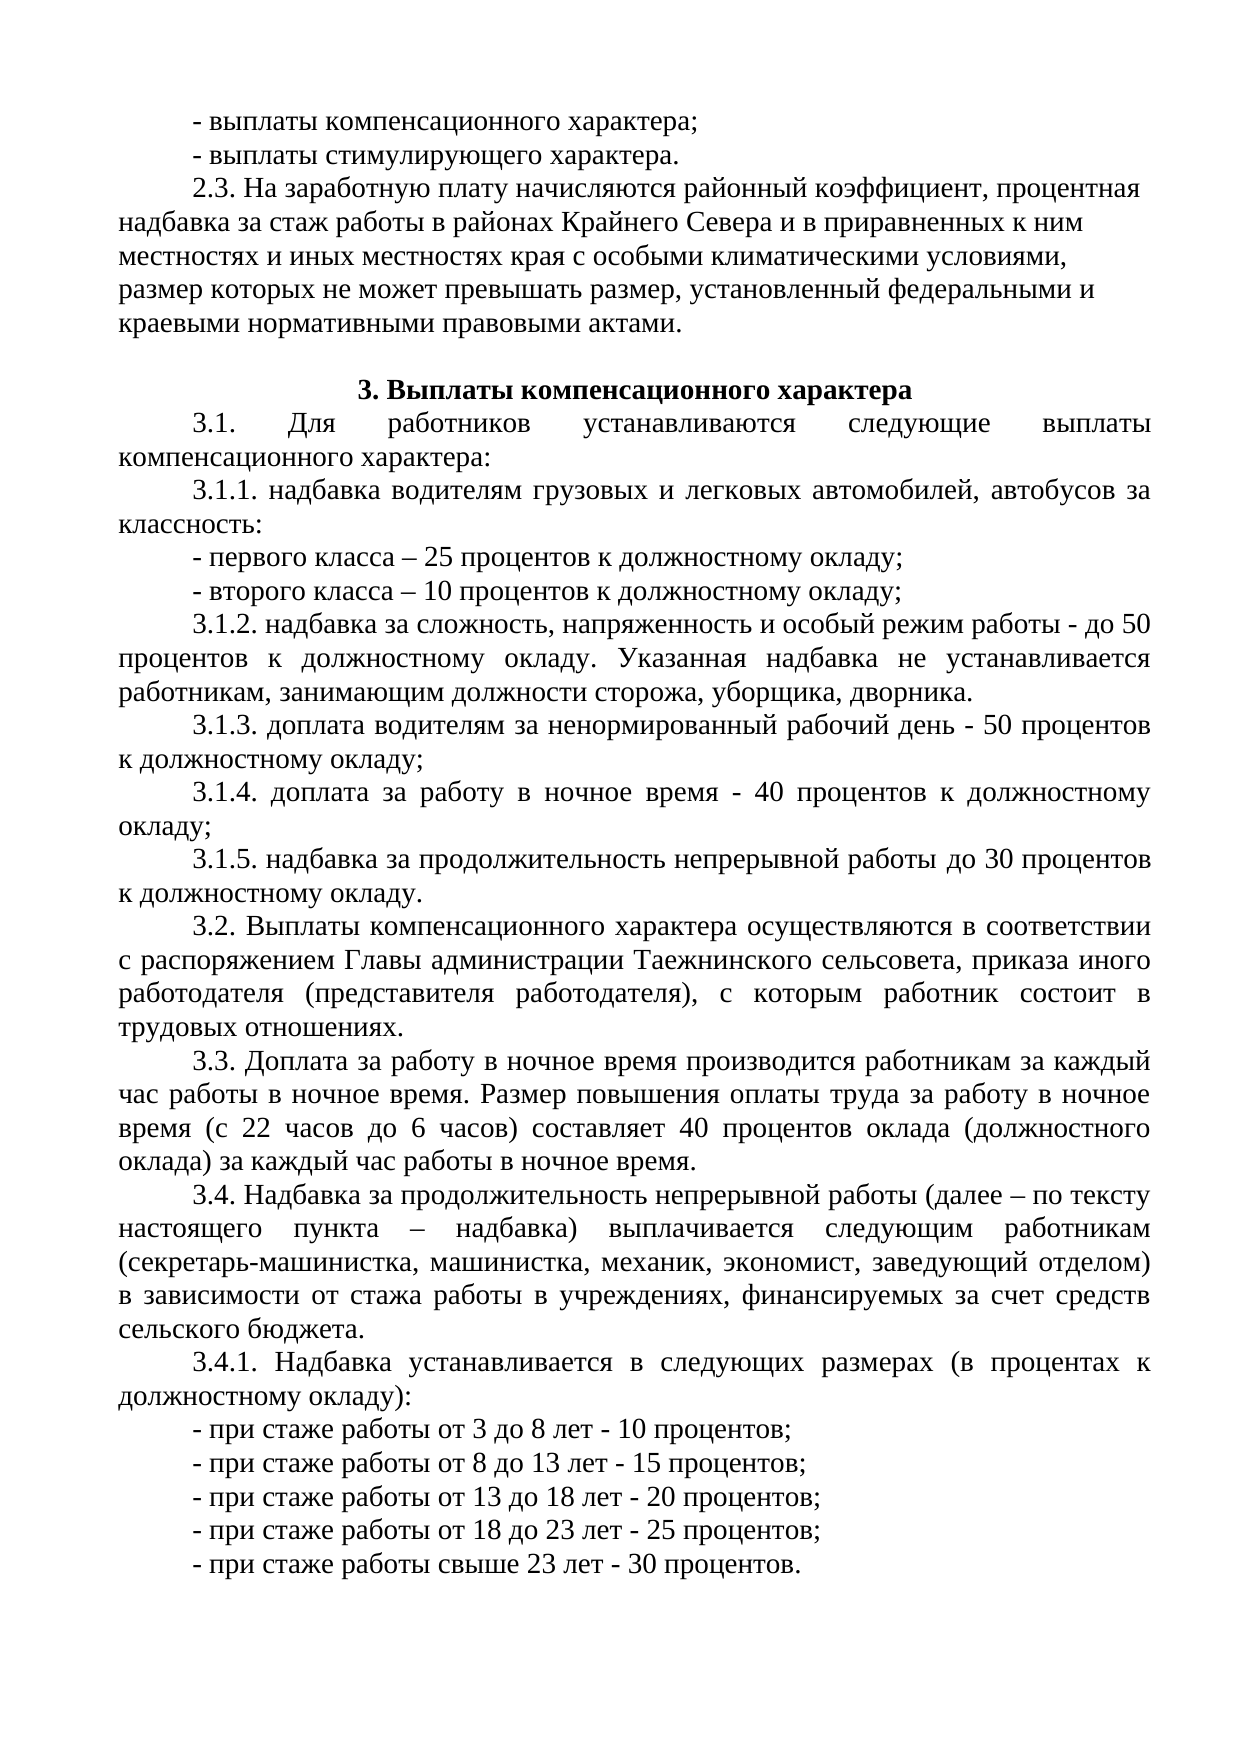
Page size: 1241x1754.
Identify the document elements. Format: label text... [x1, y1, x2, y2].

text 3.1.5. надбавка за продолжительность непрерывной работы до 30 процентов к должностному окладу. [118, 841, 1152, 908]
text 3.1. Для работников устанавливаются следующие выплаты компенсационного характера: [118, 405, 1152, 472]
text 3.3. Доплата за работу в ночное время производится работникам за каждый час работы в ночное время. Размер повышения оплаты труда за работу в ночное время (с 22 часов до 6 часов) составляет 40 процентов оклада (должностного оклада) за каждый час работы в ночное время. [118, 1043, 1152, 1177]
text 3.2. Выплаты компенсационного характера осуществляются в соответствии с распоряжением Главы администрации Таежнинского сельсовета, приказа иного работодателя (представителя работодателя), с которым работник состоит в трудовых отношениях. [118, 908, 1152, 1043]
text - при стаже работы от 18 до 23 лет - 25 процентов; [118, 1512, 1152, 1546]
text - выплаты компенсационного характера; [118, 103, 1152, 137]
text 3.4.1. Надбавка устанавливается в следующих размерах (в процентах к должностному окладу): [118, 1344, 1152, 1412]
text - при стаже работы от 3 до 8 лет - 10 процентов; [118, 1412, 1152, 1445]
text - при стаже работы от 13 до 18 лет - 20 процентов; [118, 1479, 1152, 1512]
text 3.1.1. надбавка водителям грузовых и легковых автомобилей, автобусов за классность: [118, 472, 1152, 539]
text - при стаже работы свыше 23 лет - 30 процентов. [118, 1546, 1152, 1579]
text 2.3. На заработную плату начисляются районный коэффициент, процентная надбавка за стаж работы в районах Крайнего Севера и в приравненных к ним местностях и иных местностях края с особыми климатическими условиями, размер которых не может превышать размер, установленный федеральными и краевыми нормативными правовыми актами. [118, 171, 1152, 338]
text 3.1.4. доплата за работу в ночное время - 40 процентов к должностному окладу; [118, 774, 1152, 841]
text 3.4. Надбавка за продолжительность непрерывной работы (далее – по тексту настоящего пункта – надбавка) выплачивается следующим работникам (секретарь-машинистка, машинистка, механик, экономист, заведующий отделом) в зависимости от стажа работы в учреждениях, финансируемых за счет средств сельского бюджета. [118, 1177, 1152, 1344]
text - выплаты стимулирующего характера. [118, 137, 1152, 171]
text - второго класса – 10 процентов к должностному окладу; [118, 573, 1152, 607]
text 3.1.2. надбавка за сложность, напряженность и особый режим работы - до 50 процентов к должностному окладу. Указанная надбавка не устанавливается работникам, занимающим должности сторожа, уборщика, дворника. [118, 607, 1152, 707]
text - при стаже работы от 8 до 13 лет - 15 процентов; [118, 1445, 1152, 1479]
text 3. Выплаты компенсационного характера [118, 372, 1152, 405]
text 3.1.3. доплата водителям за ненормированный рабочий день - 50 процентов к должностному окладу; [118, 707, 1152, 774]
text - первого класса – 25 процентов к должностному окладу; [118, 539, 1152, 573]
